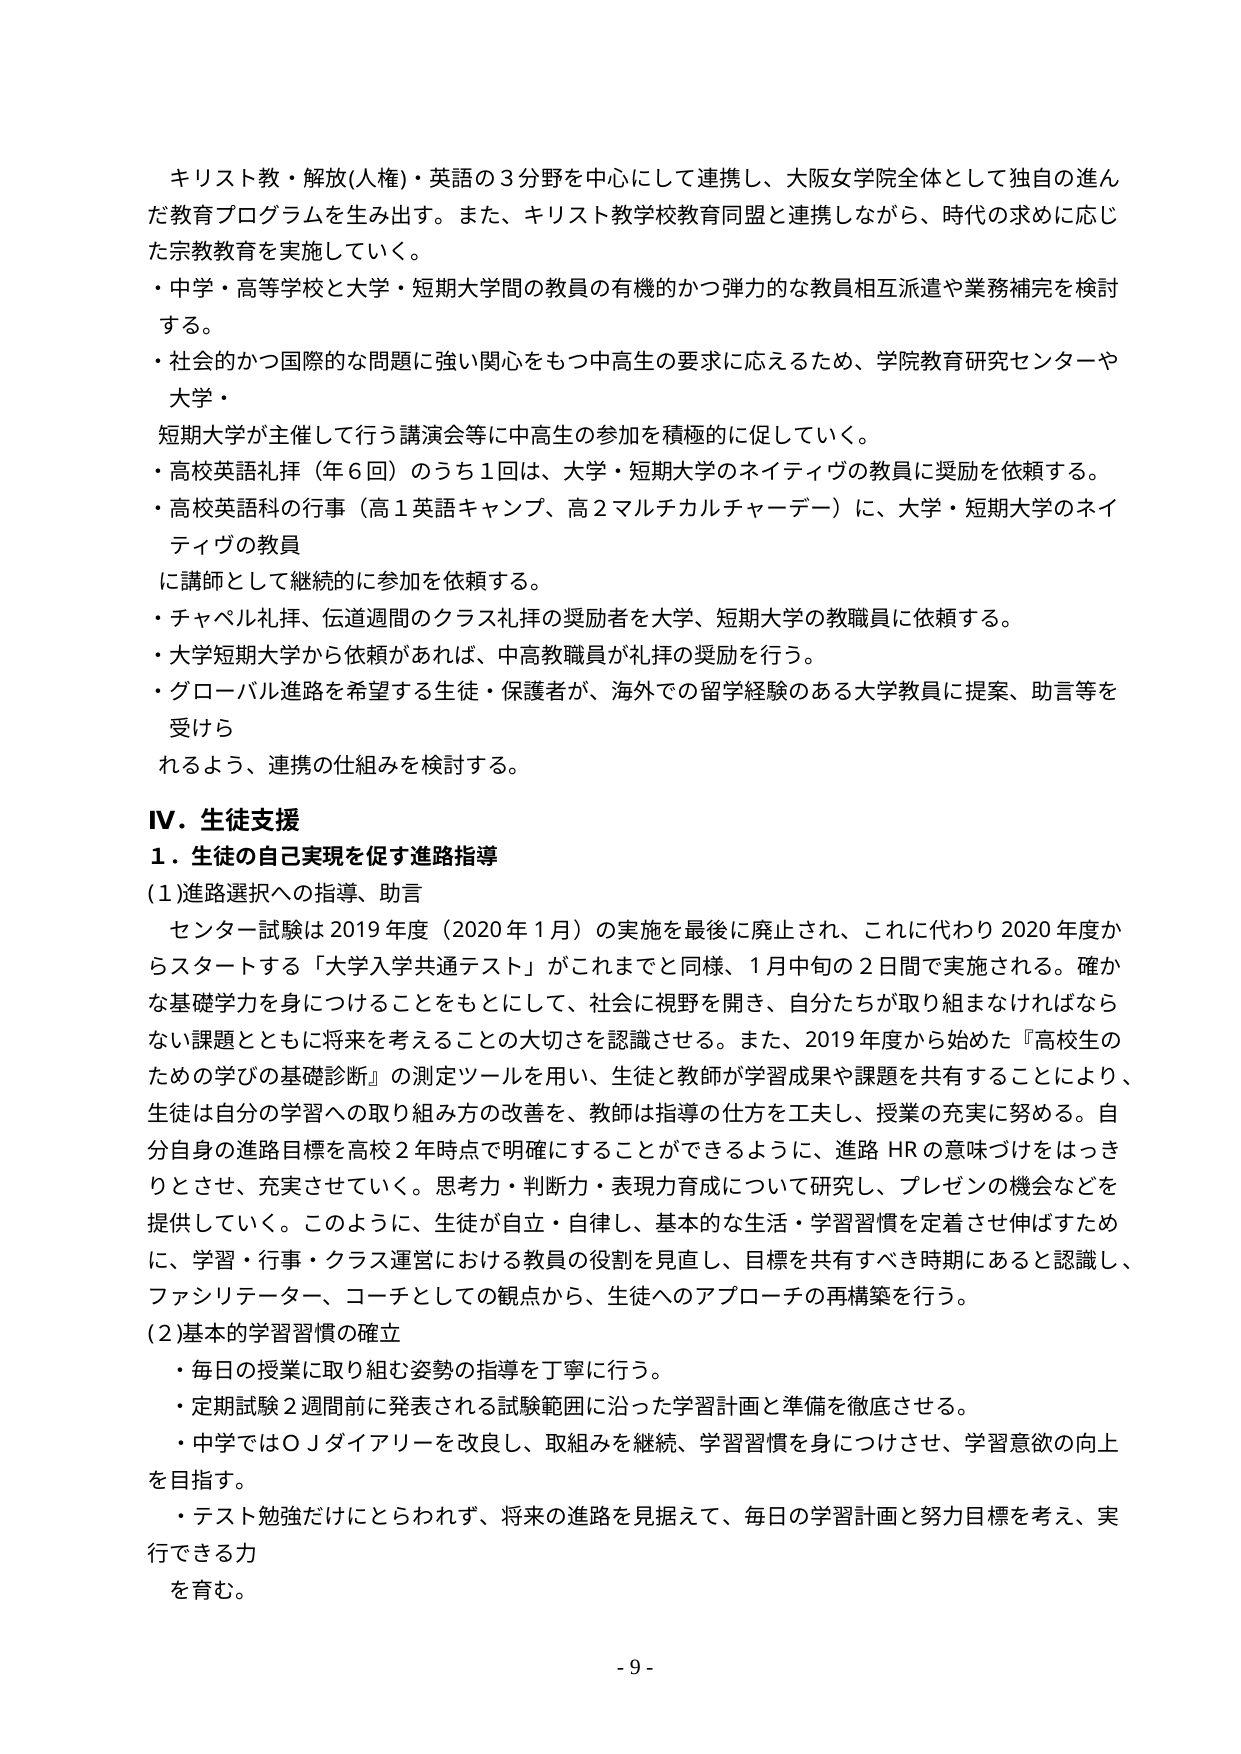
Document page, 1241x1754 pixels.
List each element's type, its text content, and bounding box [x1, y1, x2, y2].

text ・チャペル礼拝、伝道週間のクラス礼拝の奨励者を大学、短期大学の教職員に依頼する。 [148, 598, 1122, 635]
text ・高校英語礼拝（年６回）のうち１回は、大学・短期大学のネイティヴの教員に奨励を依頼する。 [148, 452, 1122, 488]
text 短期大学が主催して行う講演会等に中高生の参加を積極的に促していく。 [159, 415, 1122, 452]
text ・テスト勉強だけにとらわれず、将来の進路を見据えて、毎日の学習計画と努力目標を考え、実行できる力 [148, 1497, 1122, 1570]
text ・中学・高等学校と大学・短期大学間の教員の有機的かつ弾力的な教員相互派遣や業務補完を検討する。 [148, 268, 1122, 342]
text に講師として継続的に参加を依頼する。 [159, 562, 1122, 598]
text キリスト教・解放(人権)・英語の３分野を中心にして連携し、大阪女学院全体として独自の進んだ教育プログラムを生み出す。また、キリスト教学校教育同盟と連携しながら、時代の求めに応じた宗教教育を実施していく。 [148, 158, 1122, 268]
text ・社会的かつ国際的な問題に強い関心をもつ中高生の要求に応えるため、学院教育研究センターや大学・ [148, 342, 1122, 415]
text ・毎日の授業に取り組む姿勢の指導を丁寧に行う。 [148, 1350, 1122, 1387]
text ・中学ではＯＪダイアリーを改良し、取組みを継続、学習習慣を身につけさせ、学習意欲の向上を目指す。 [148, 1423, 1122, 1497]
text (２)基本的学習習慣の確立 [148, 1313, 1122, 1350]
text ・定期試験２週間前に発表される試験範囲に沿った学習計画と準備を徹底させる。 [148, 1387, 1122, 1423]
text センター試験は2019年度（2020年1月）の実施を最後に廃止され、これに代わり2020年度からスタートする「大学入学共通テスト」がこれまでと同様、1月中旬の２日間で実施される。確かな基礎学力を身につけることをもとにして、社会に視野を開き、自分たちが取り組まなければならない課題とともに将来を考えることの大切さを認識させる。また、2019年度から始めた『高校生のための学びの基礎診断』の測定ツールを用い、生徒と教師が学習成果や課題を共有することにより、生徒は自分の学習への取り組み方の改善を、教師は指導の仕方を工夫し、授業の充実に努める。自分自身の進路目標を高校２年時点で明確にすることができるように、進路HRの意味づけをはっきりとさせ、充実させていく。思考力・判断力・表現力育成について研究し、プレゼンの機会などを提供していく。このように、生徒が自立・自律し、基本的な生活・学習習慣を定着させ伸ばすために、学習・行事・クラス運営における教員の役割を見直し、目標を共有すべき時期にあると認識し、ファシリテーター、コーチとしての観点から、生徒へのアプローチの再構築を行う。 [148, 910, 1122, 1313]
text Ⅳ．生徒支援 [148, 800, 1122, 837]
text (１)進路選択への指導、助言 [148, 873, 1122, 910]
text ・大学短期大学から依頼があれば、中高教職員が礼拝の奨励を行う。 [148, 635, 1122, 672]
text ・高校英語科の行事（高１英語キャンプ、高２マルチカルチャーデー）に、大学・短期大学のネイティヴの教員 [148, 488, 1122, 562]
text を育む。 [148, 1570, 1122, 1607]
text ・グローバル進路を希望する生徒・保護者が、海外での留学経験のある大学教員に提案、助言等を受けら [148, 672, 1122, 745]
text れるよう、連携の仕組みを検討する。 [159, 745, 1122, 782]
text １．生徒の自己実現を促す進路指導 [148, 837, 1122, 873]
